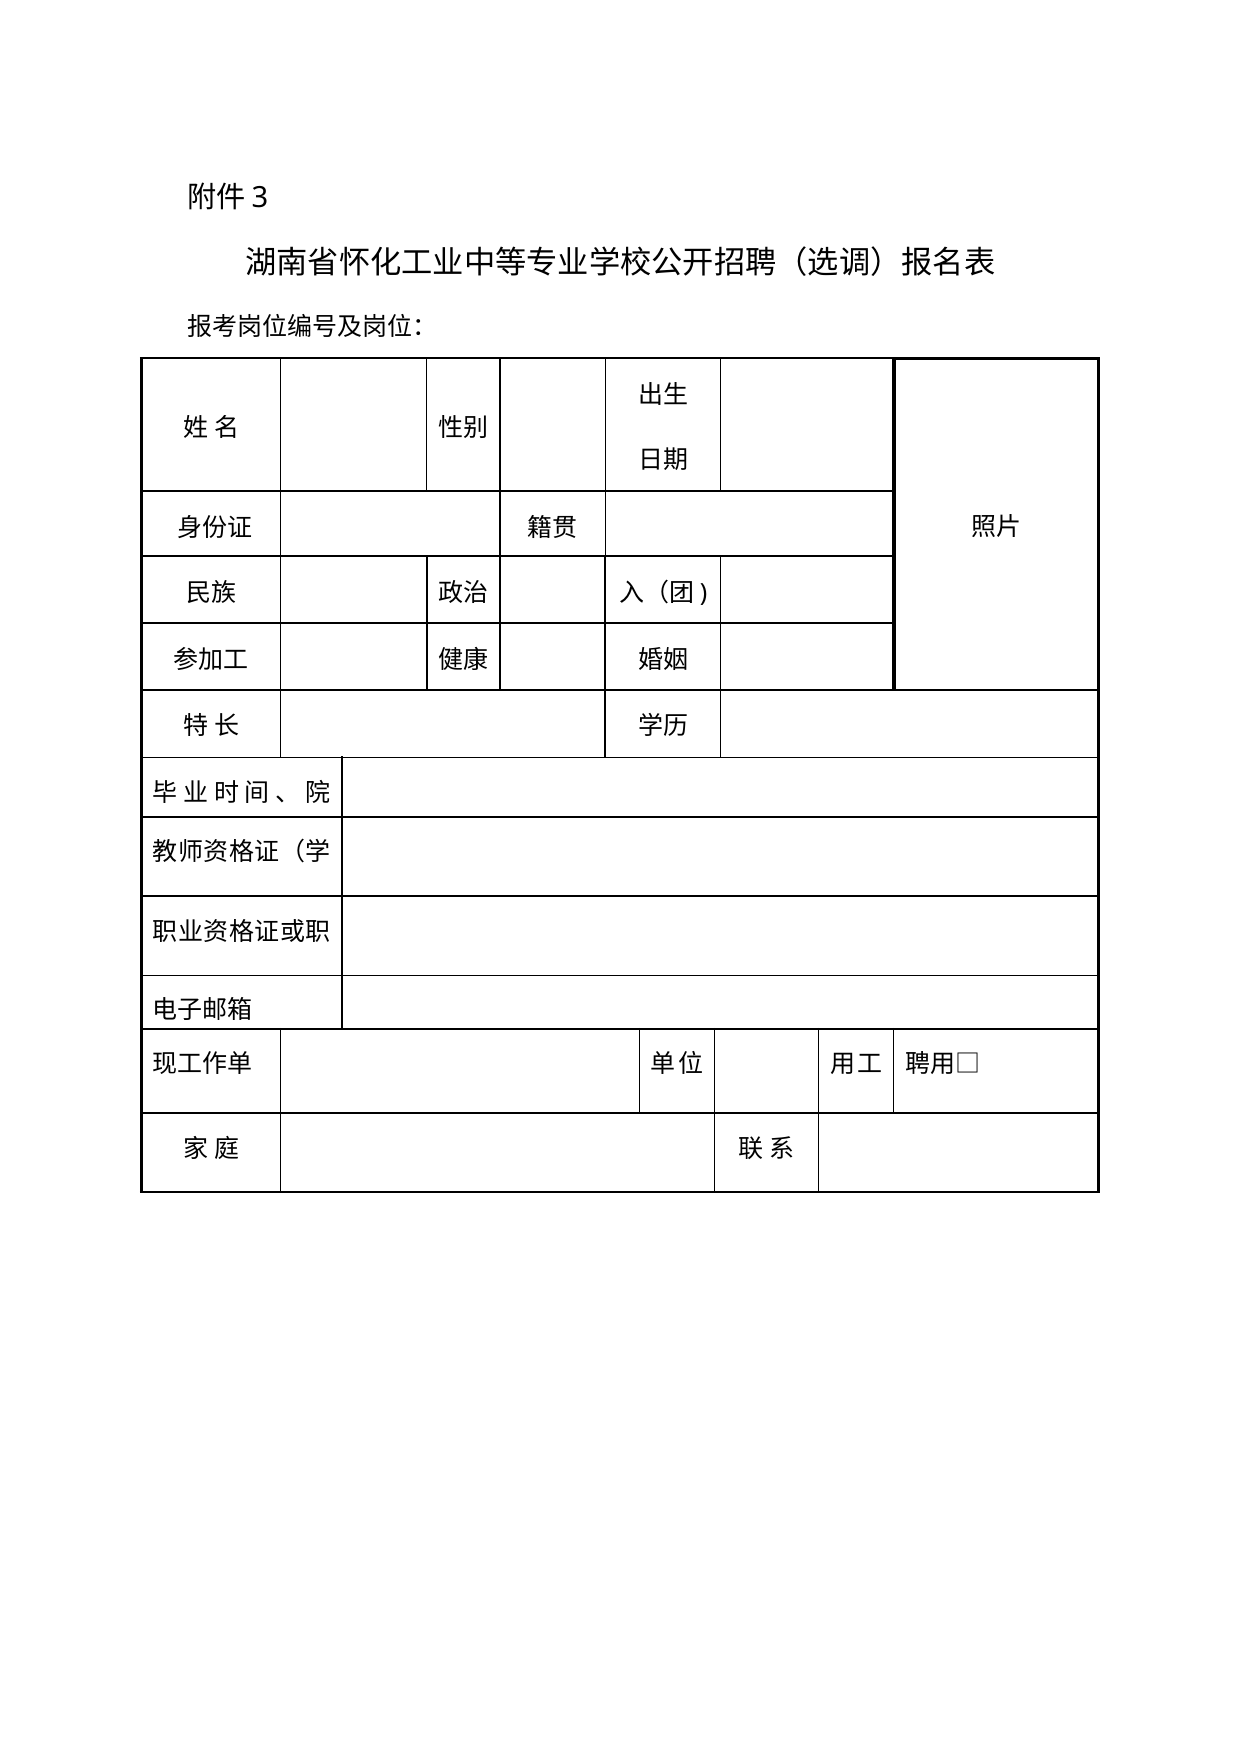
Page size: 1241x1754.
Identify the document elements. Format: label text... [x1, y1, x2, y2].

table_cell [721, 624, 892, 689]
text 湖南省怀化工业中等专业学校公开招聘（选调）报名表 [187, 227, 1053, 292]
table_cell 现工作单 位及职务 [143, 1030, 280, 1112]
table_cell [819, 1114, 1097, 1191]
table_cell [281, 691, 604, 756]
table_cell [281, 1030, 639, 1112]
table_header [281, 359, 426, 490]
table_cell [343, 976, 1097, 1028]
table_header 性别 [427, 359, 499, 490]
table_header 出生 日期 [606, 359, 720, 490]
table_cell 入（团 )党时间 [606, 557, 720, 622]
text 报考岗位编号及岗位： [187, 292, 1053, 357]
table_cell [281, 557, 426, 622]
table_cell 家 庭 住 址 [143, 1114, 280, 1191]
table_cell [501, 624, 604, 689]
table_header 照片 [896, 360, 1097, 689]
table_cell 学历 学位 [606, 691, 720, 756]
table_cell 聘用□ 在编□ [894, 1030, 1097, 1112]
table_header 姓 名 [143, 359, 280, 490]
table_cell [281, 624, 426, 689]
table_cell 联 系 电 话 [715, 1114, 818, 1191]
table_cell 毕业时间、院校、专业 [143, 758, 341, 816]
table_cell 参加工 作时间 [143, 624, 280, 689]
table_cell 健康 状况 [428, 624, 499, 689]
table_header [721, 359, 892, 490]
table_cell [281, 492, 499, 555]
table_cell [721, 557, 892, 622]
table_cell [281, 1114, 714, 1191]
table_cell [606, 492, 892, 555]
table_cell 职业资格证或职称及取得时间 [143, 897, 341, 974]
table_cell [343, 818, 1097, 895]
text 附件3 [187, 162, 1053, 227]
table_cell 政治 面貌 [428, 557, 499, 622]
table_cell [343, 897, 1097, 974]
table_cell 身份证 号码 [143, 492, 280, 555]
table_cell 籍贯 [501, 492, 605, 555]
table_cell [721, 691, 1097, 756]
table_cell 电子邮箱 [143, 976, 341, 1028]
table_cell 民族 [143, 557, 280, 622]
table_cell [501, 557, 604, 622]
table_header [501, 359, 605, 490]
table_cell [343, 758, 1097, 816]
table_cell 婚姻 状况 [606, 624, 720, 689]
table_cell 用工方式 [819, 1030, 893, 1112]
table_cell 特 长 爱 好 [143, 691, 280, 756]
table_cell 教师资格证（学段学科） [143, 818, 341, 895]
table_cell 单位性质 [640, 1030, 714, 1112]
table_cell [715, 1030, 818, 1112]
